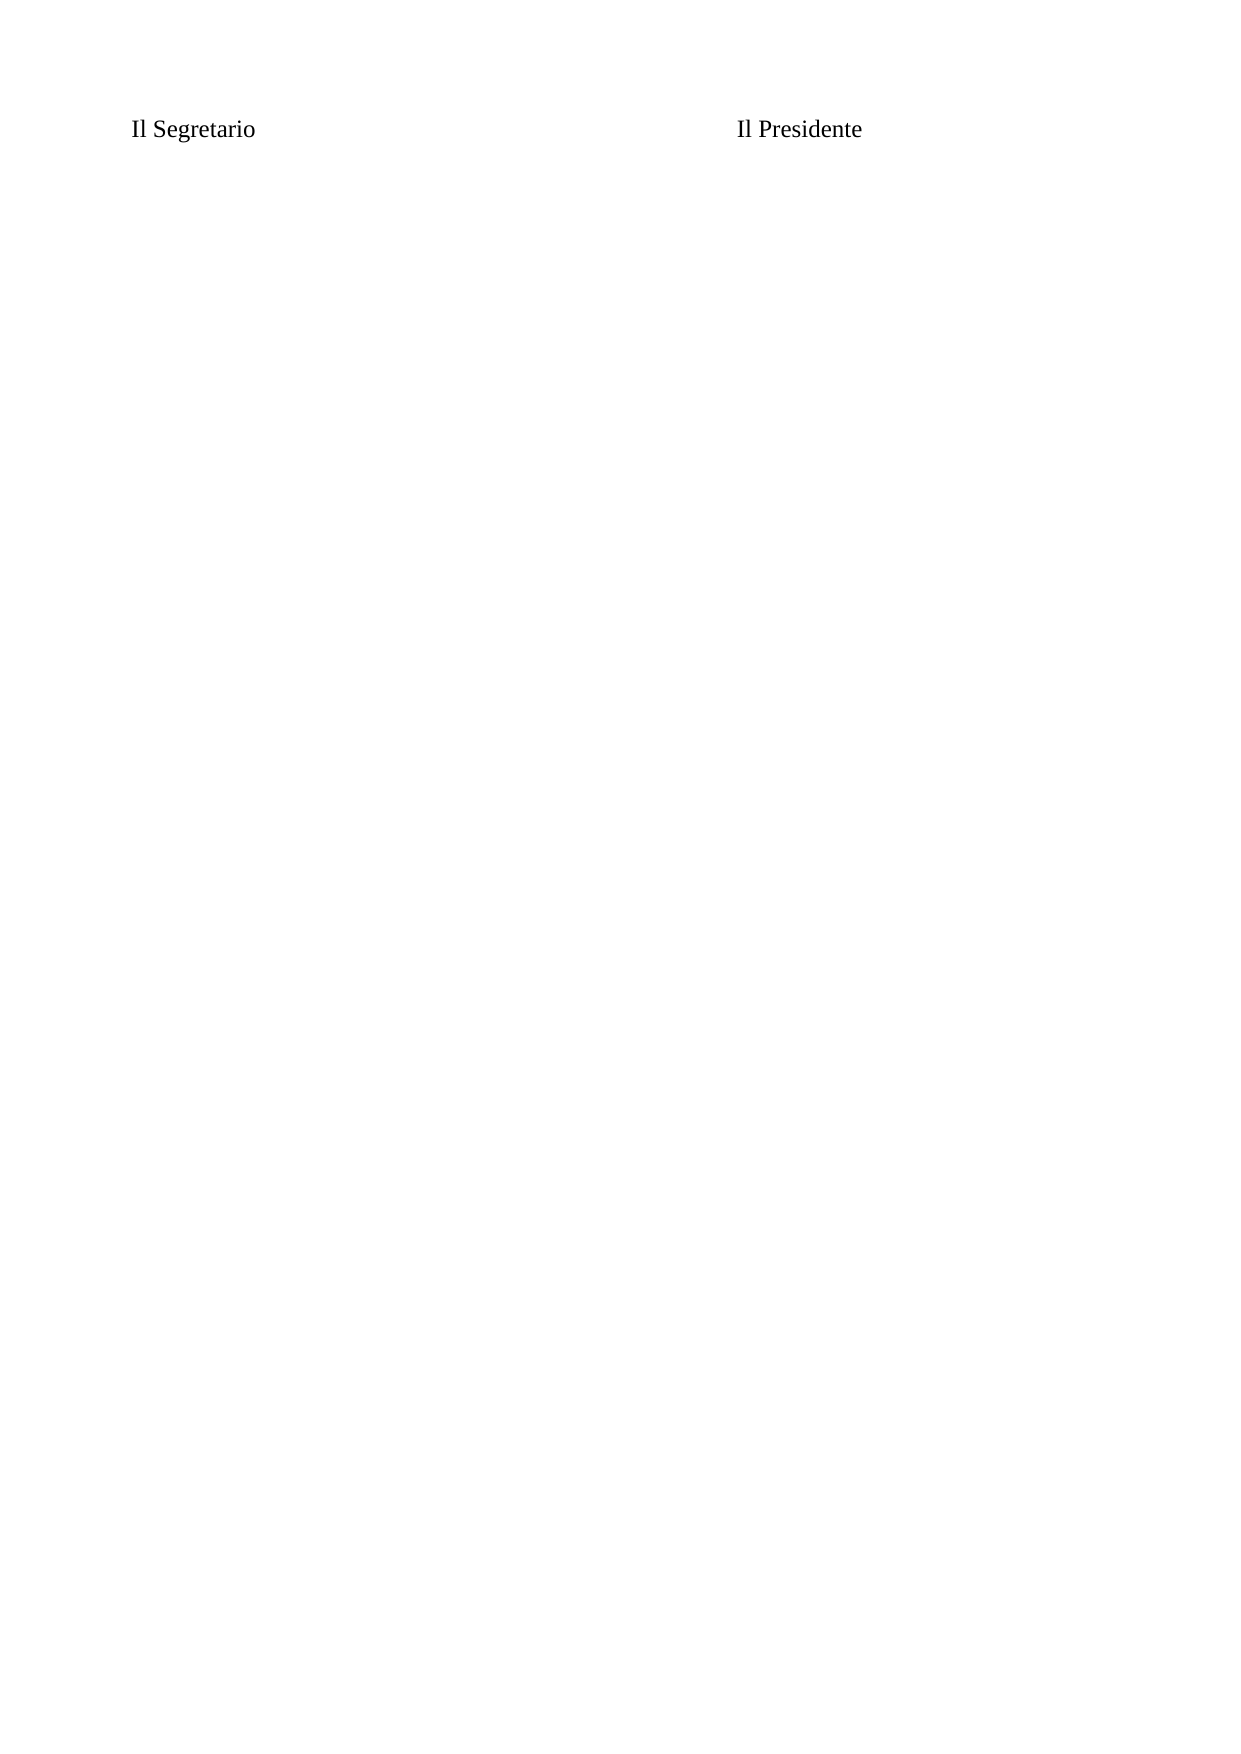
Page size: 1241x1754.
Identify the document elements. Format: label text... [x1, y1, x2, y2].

text Il Segretario Il Presidente [75, 114, 1162, 142]
